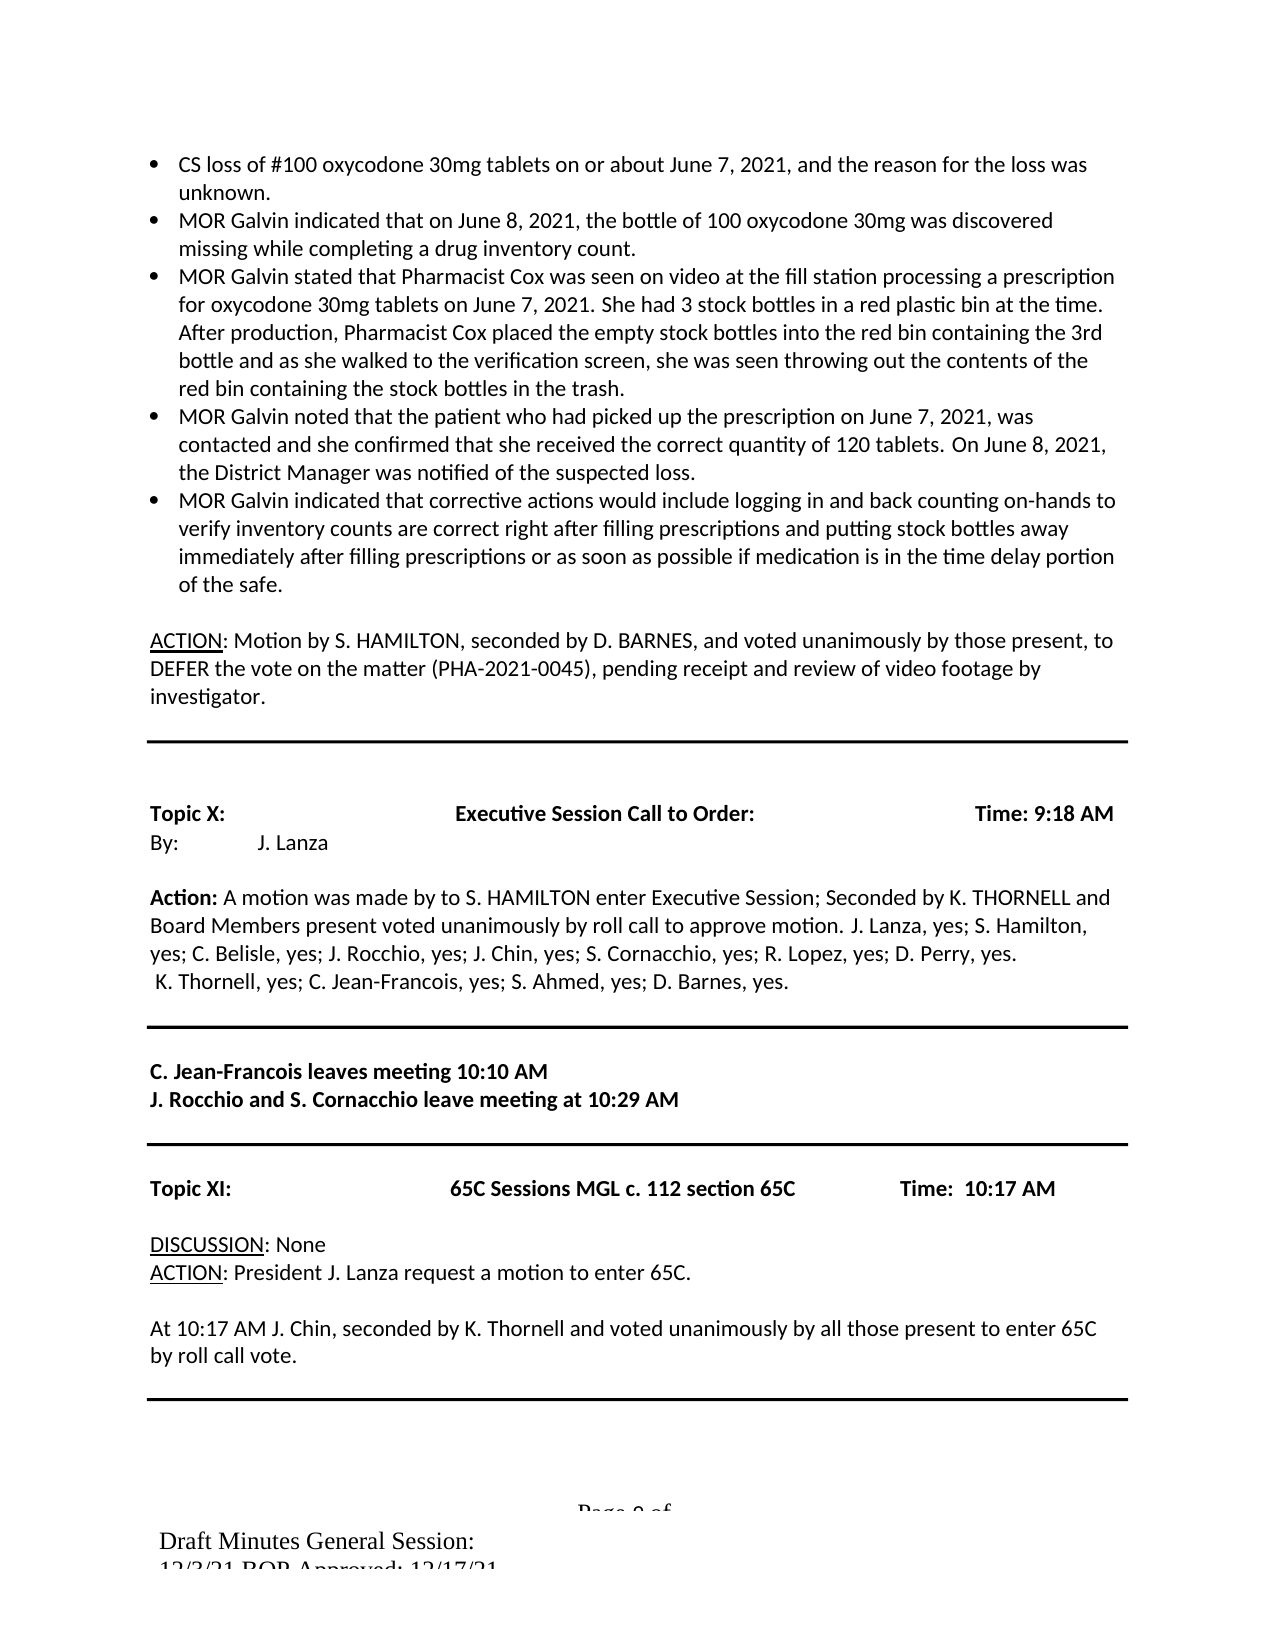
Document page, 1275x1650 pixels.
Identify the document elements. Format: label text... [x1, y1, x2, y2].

text Topic XI: 65C Sessions MGL c. 112 section 65C Time: 10:17 AM [150, 1174, 1231, 1202]
list CS loss of #100 oxycodone 30mg tablets on or about June 7, 2021, and the reason for the loss was unknown. [150, 150, 1089, 206]
text J. Rocchio and S. Cornacchio leave meeting at 10:29 AM [150, 1085, 1231, 1113]
text At 10:17 AM J. Chin, seconded by K. Thornell and voted unanimously by all those present to enter 65C by roll call vote. [150, 1315, 1100, 1370]
text DISCUSSION: None [150, 1230, 1231, 1258]
list MOR Galvin stated that Pharmacist Cox was seen on video at the fill station processing a prescription for oxycodone 30mg tablets on June 7, 2021. She had 3 stock bottles in a red plastic bin at the time. After production, Pharmacist Cox placed the empty stock bottles into the red bin containing the 3rd bottle and as she walked to the verification screen, she was seen throwing out the contents of the red bin containing the stock bottles in the trash. [150, 262, 1117, 402]
list MOR Galvin indicated that on June 8, 2021, the bottle of 100 oxycodone 30mg was discovered missing while completing a drug inventory count. [150, 206, 1056, 262]
text By: J. Lanza [150, 828, 1231, 856]
text Action: A motion was made by to S. HAMILTON enter Executive Session; Seconded by K. THORNELL and Board Members present voted unanimously by roll call to approve motion. J. Lanza, yes; S. Hamilton, yes; C. Belisle, yes; J. Rocchio, yes; J. Chin, yes; S. Cornacchio, yes; R. Lopez, yes; D. Perry, yes. [150, 883, 1114, 967]
text ACTION: Motion by S. HAMILTON, seconded by D. BARNES, and voted unanimously by those present, to DEFER the vote on the matter (PHA-2021-0045), pending receipt and review of video footage by investigator. [150, 626, 1117, 710]
text C. Jean-Francois leaves meeting 10:10 AM [150, 1057, 1231, 1085]
list MOR Galvin noted that the patient who had picked up the prescription on June 7, 2021, was contacted and she confirmed that she received the correct quantity of 120 tablets. On June 8, 2021, the District Manager was notified of the suspected loss. [150, 402, 1118, 486]
text K. Thornell, yes; C. Jean-Francois, yes; S. Ahmed, yes; D. Barnes, yes. [155, 967, 1231, 996]
list MOR Galvin indicated that corrective actions would include logging in and back counting on-hands to verify inventory counts are correct right after filling prescriptions and putting stock bottles away immediately after filling prescriptions or as soon as possible if medication is in the time delay portion of the safe. [150, 486, 1118, 598]
text ACTION: President J. Lanza request a motion to enter 65C. [150, 1258, 1231, 1286]
text Topic X: Executive Session Call to Order: Time: 9:18 AM [150, 799, 1231, 828]
